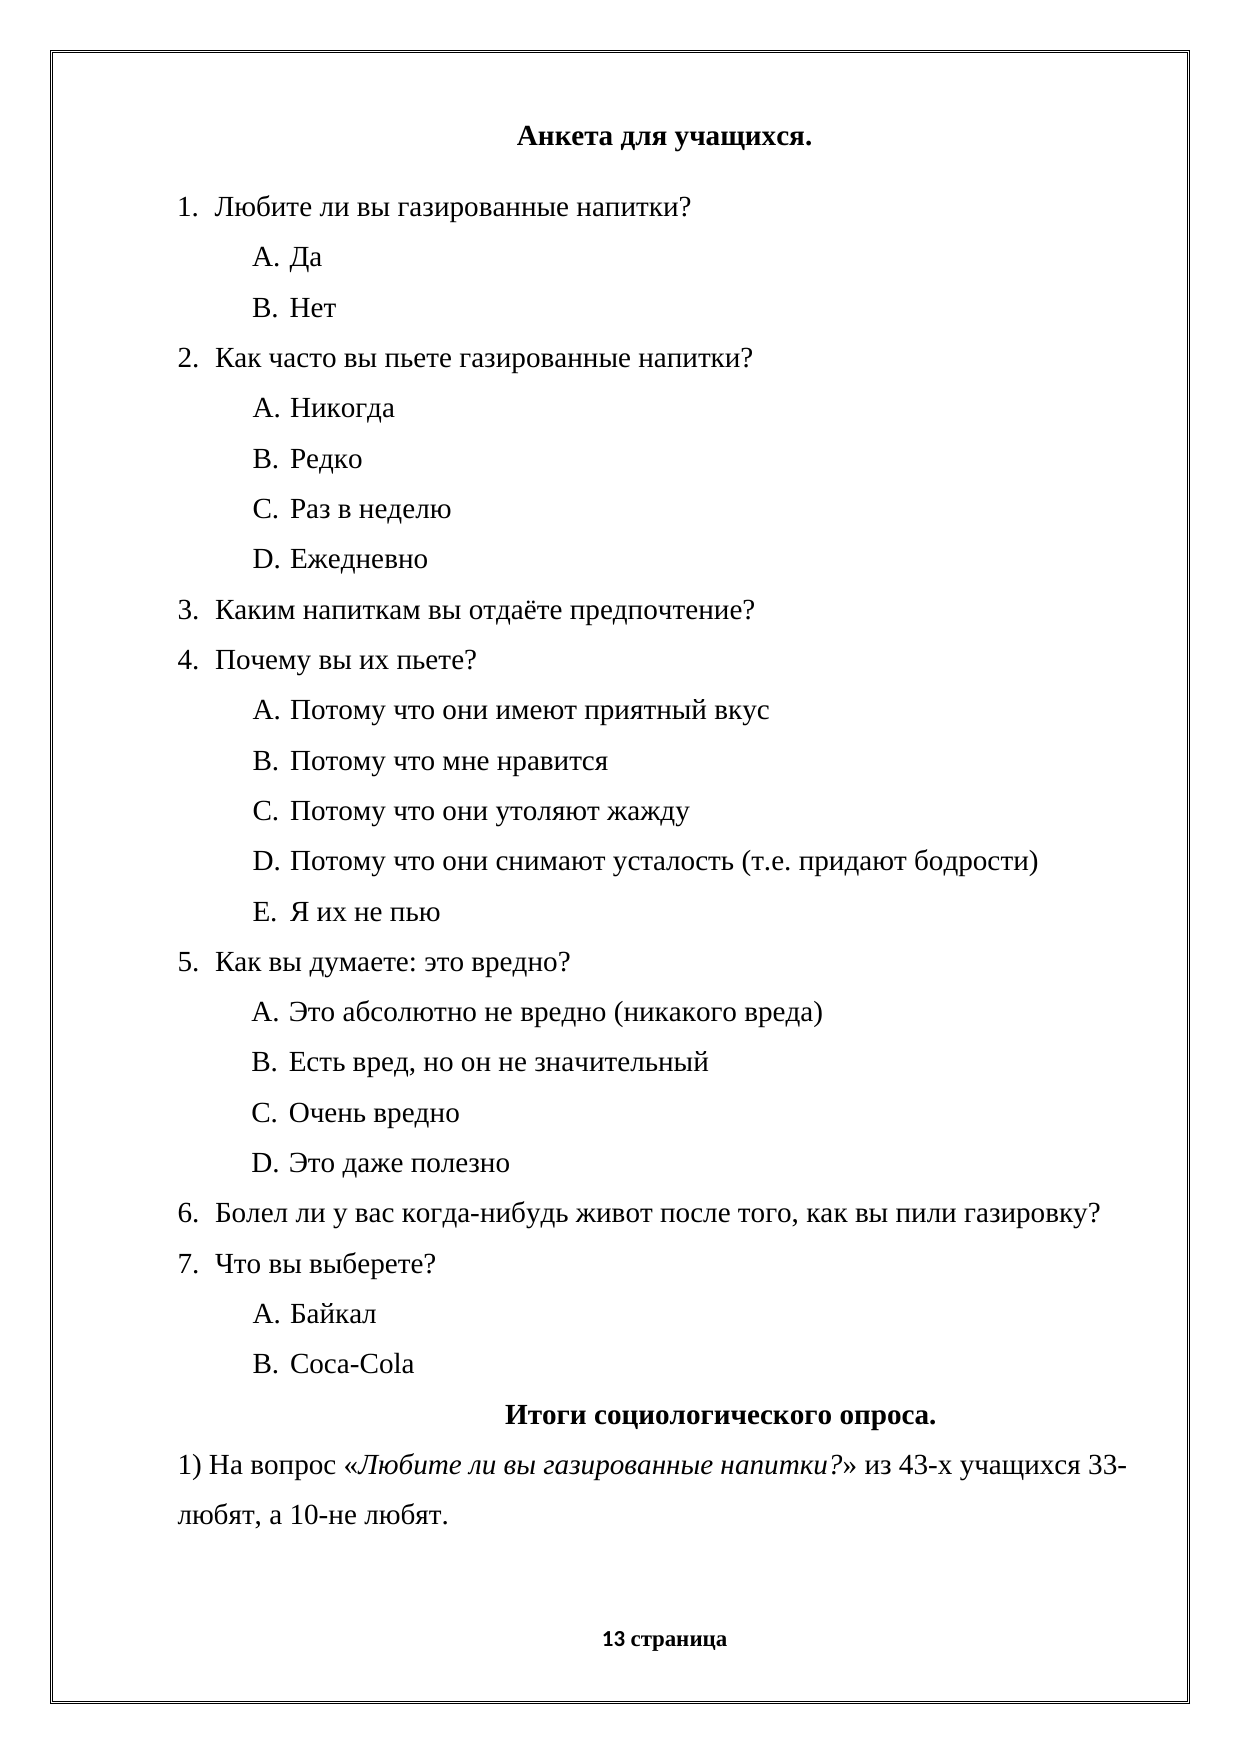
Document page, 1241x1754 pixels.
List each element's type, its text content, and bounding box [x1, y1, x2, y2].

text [177, 1447, 1152, 1531]
list Байкал [252, 1296, 1152, 1330]
list Очень вредно [251, 1095, 1152, 1128]
list Потому что они имеют приятный вкус [252, 692, 1152, 726]
list Ежедневно [252, 541, 1152, 575]
list Это абсолютно не вредно (никакого вреда) [251, 994, 1152, 1028]
list Потому что они снимают усталость (т.е. придают бодрости) [252, 843, 1152, 877]
list Есть вред, но он не значительный [251, 1044, 1152, 1078]
list Нет [252, 290, 1152, 323]
list Coca-Cola [252, 1346, 1152, 1380]
list Любите ли вы газированные напитки? [177, 189, 1152, 223]
list Редко [252, 441, 1152, 474]
list Потому что мне нравится [252, 743, 1152, 776]
list Потому что они утоляют жажду [252, 793, 1152, 827]
list Как вы думаете: это вредно? [177, 944, 1152, 977]
list Никогда [252, 391, 1152, 424]
text Анкета для учащихся. [177, 118, 1152, 152]
list Почему вы их пьете? [177, 642, 1152, 676]
list Раз в неделю [252, 491, 1152, 525]
list Это даже полезно [251, 1145, 1152, 1179]
list Что вы выберете? [177, 1246, 1152, 1279]
list Я их не пью [252, 894, 1152, 927]
list Да [252, 239, 1152, 273]
list Болел ли у вас когда-нибудь живот после того, как вы пили газировку? [177, 1196, 1152, 1229]
list Как часто вы пьете газированные напитки? [177, 340, 1152, 374]
list Итоги социологического опроса. [290, 1397, 1152, 1430]
list Каким напиткам вы отдаёте предпочтение? [177, 592, 1152, 625]
